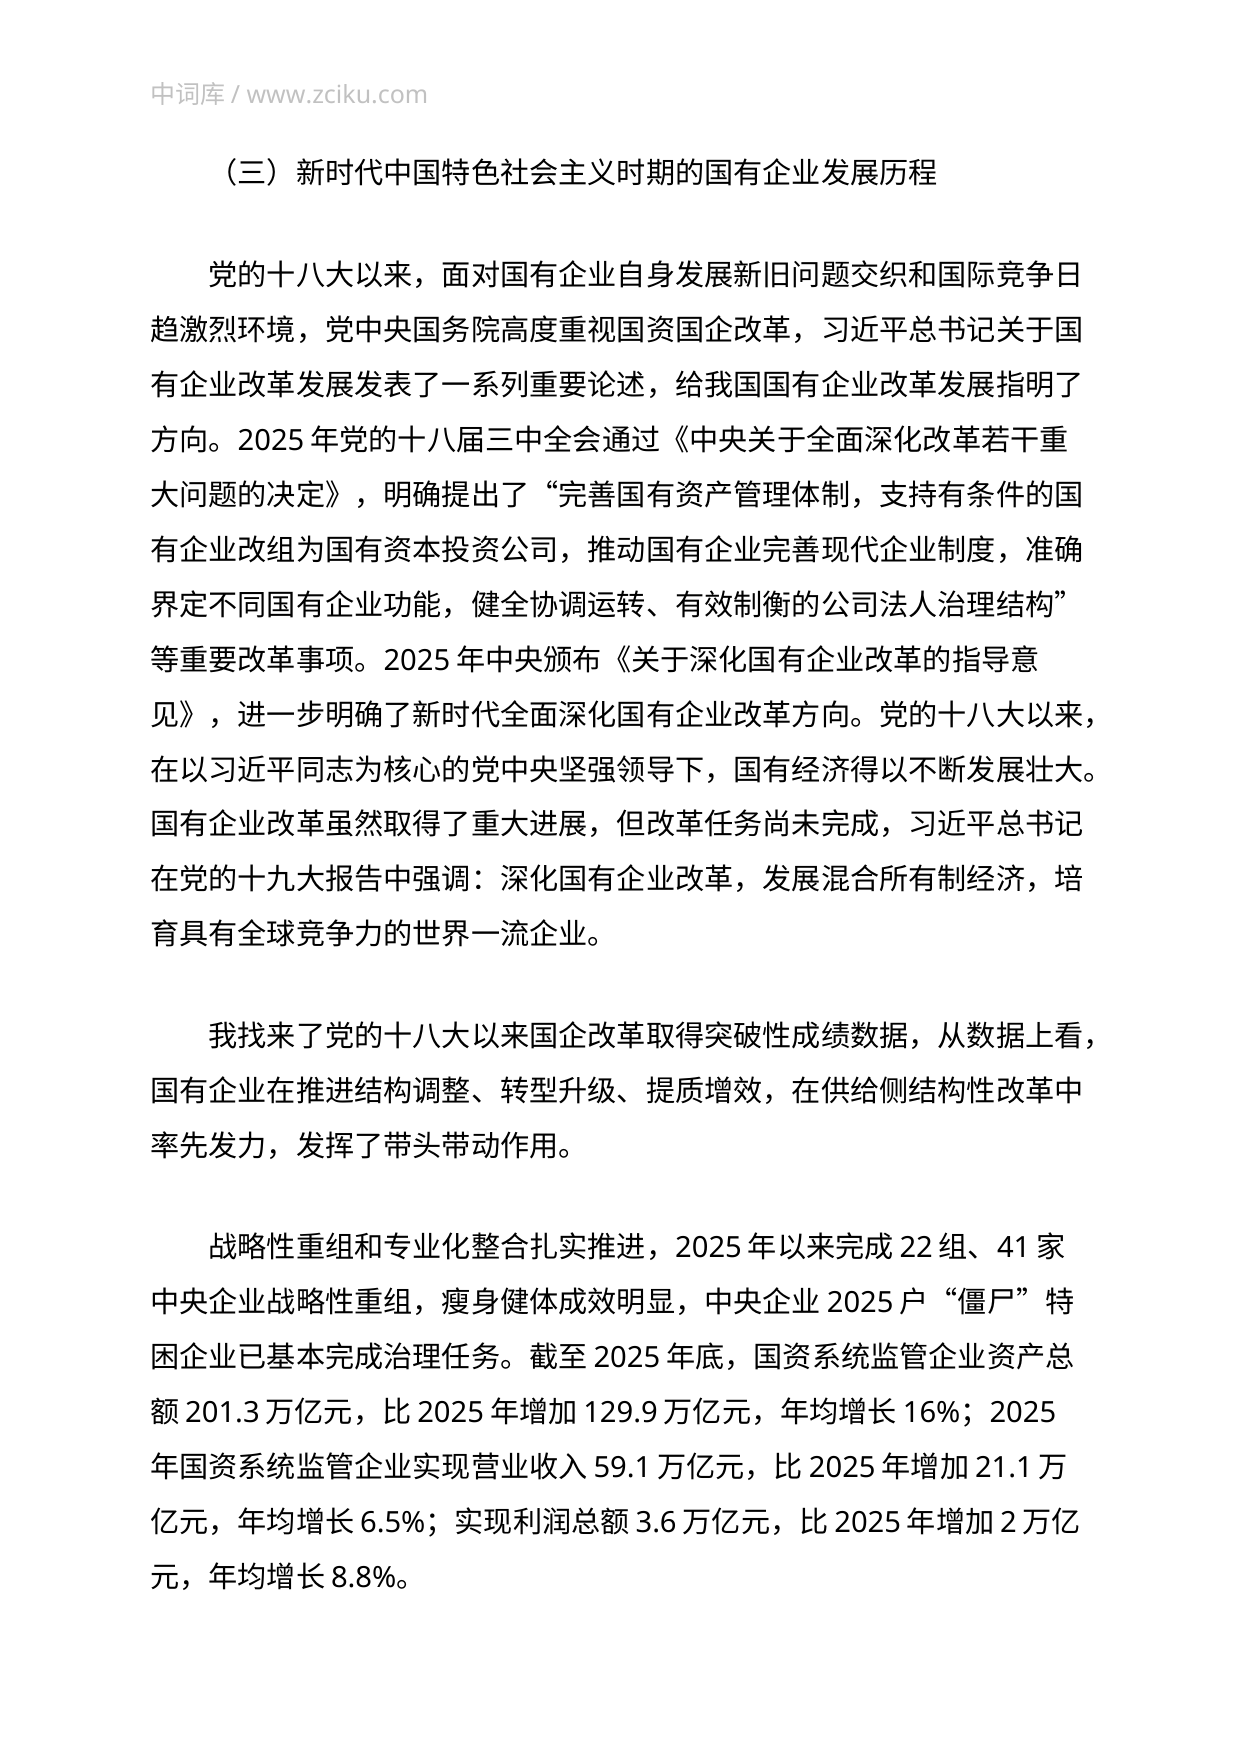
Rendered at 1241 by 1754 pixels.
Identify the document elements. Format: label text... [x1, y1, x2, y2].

text 战略性重组和专业化整合扎实推进，2025年以来完成22组、41家中央企业战略性重组，瘦身健体成效明显，中央企业2025户“僵尸”特困企业已基本完成治理任务。截至2025年底，国资系统监管企业资产总额201.3万亿元，比2025年增加129.9万亿元，年均增长16%；2025年国资系统监管企业实现营业收入59.1万亿元，比2025年增加21.1万亿元，年均增长6.5%；实现利润总额3.6万亿元，比2025年增加2万亿元，年均增长8.8%。 [150, 1224, 1090, 1596]
text （三）新时代中国特色社会主义时期的国有企业发展历程 [150, 150, 1090, 192]
text 党的十八大以来，面对国有企业自身发展新旧问题交织和国际竞争日趋激烈环境，党中央国务院高度重视国资国企改革，习近平总书记关于国有企业改革发展发表了一系列重要论述，给我国国有企业改革发展指明了方向。2025年党的十八届三中全会通过《中央关于全面深化改革若干重大问题的决定》，明确提出了“完善国有资产管理体制，支持有条件的国有企业改组为国有资本投资公司，推动国有企业完善现代企业制度，准确界定不同国有企业功能，健全协调运转、有效制衡的公司法人治理结构”等重要改革事项。2025年中央颁布《关于深化国有企业改革的指导意见》，进一步明确了新时代全面深化国有企业改革方向。党的十八大以来，在以习近平同志为核心的党中央坚强领导下，国有经济得以不断发展壮大。国有企业改革虽然取得了重大进展，但改革任务尚未完成，习近平总书记在党的十九大报告中强调：深化国有企业改革，发展混合所有制经济，培育具有全球竞争力的世界一流企业。 [150, 252, 1090, 953]
text 我找来了党的十八大以来国企改革取得突破性成绩数据，从数据上看，国有企业在推进结构调整、转型升级、提质增效，在供给侧结构性改革中率先发力，发挥了带头带动作用。 [150, 1012, 1090, 1164]
